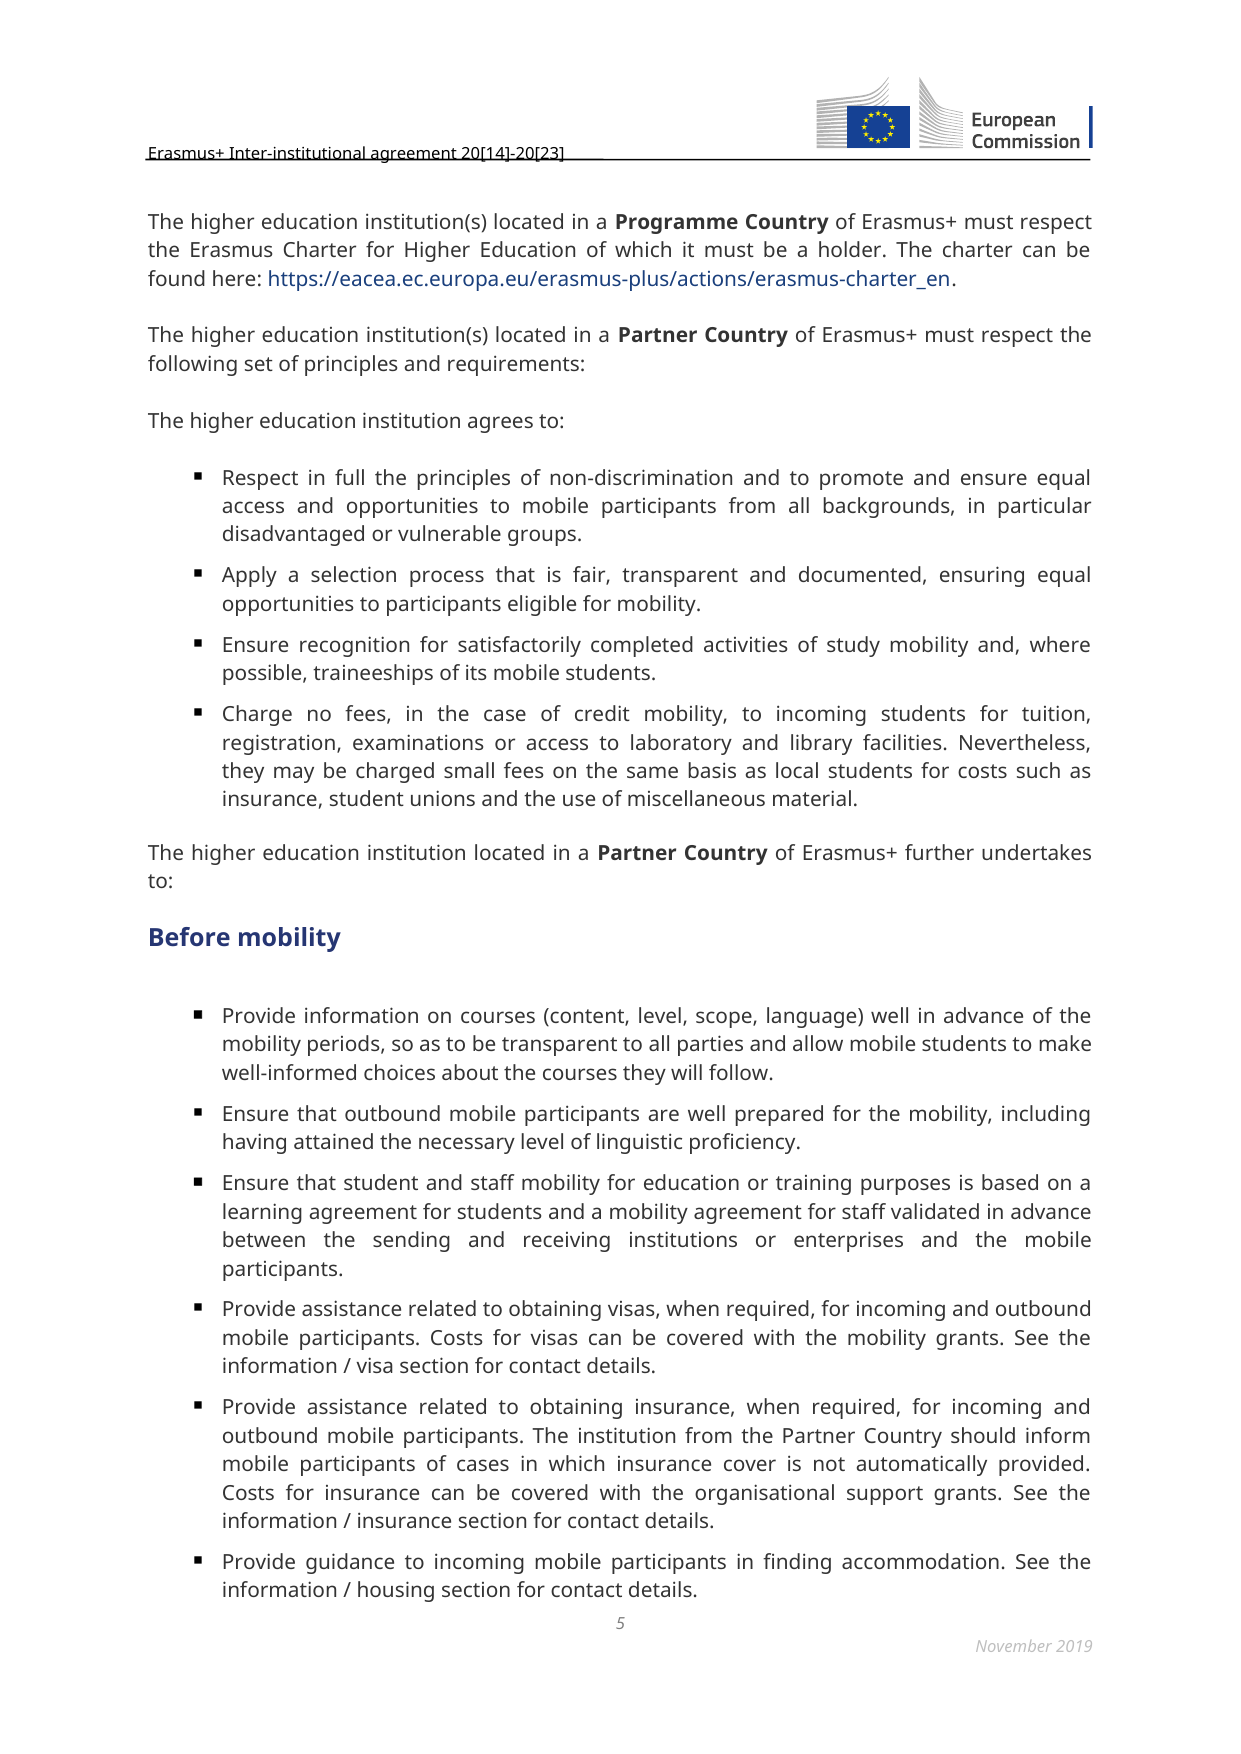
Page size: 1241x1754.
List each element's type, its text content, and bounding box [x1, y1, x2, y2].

list Provide guidance to incoming mobile participants in finding accommodation. See the information / housing section for contact details. [192, 1547, 1092, 1604]
list Ensure that student and staff mobility for education or training purposes is based on a learning agreement for students and a mobility agreement for staff validated in advance between the sending and receiving institutions or enterprises and the mobile participants. [192, 1168, 1092, 1282]
list Provide assistance related to obtaining insurance, when required, for incoming and outbound mobile participants. The institution from the Partner Country should inform mobile participants of cases in which insurance cover is not automatically provided. Costs for insurance can be covered with the organisational support grants. See the information / insurance section for contact details. [192, 1392, 1092, 1534]
list Ensure that outbound mobile participants are well prepared for the mobility, including having attained the necessary level of linguistic proficiency. [192, 1099, 1092, 1156]
text The higher education institution(s) located in a Programme Country of Erasmus+ must respect the Erasmus Charter for Higher Education of which it must be a holder. The charter can be found here: https://eacea.ec.europa.eu/erasmus-plus/actions/erasmus-charter_en. [148, 207, 1092, 292]
list Charge no fees, in the case of credit mobility, to incoming students for tuition, registration, examinations or access to laboratory and library facilities. Nevertheless, they may be charged small fees on the same basis as local students for costs such as insurance, student unions and the use of miscellaneous material. [192, 699, 1092, 813]
text The higher education institution agrees to: [148, 406, 1092, 434]
list Provide assistance related to obtaining visas, when required, for incoming and outbound mobile participants. Costs for visas can be covered with the mobility grants. See the information / visa section for contact details. [192, 1294, 1092, 1380]
list Apply a selection process that is fair, transparent and documented, ensuring equal opportunities to participants eligible for mobility. [192, 561, 1092, 617]
list Respect in full the principles of non-discrimination and to promote and ensure equal access and opportunities to mobile participants from all backgrounds, in particular disadvantaged or vulnerable groups. [192, 463, 1092, 548]
list Ensure recognition for satisfactorily completed activities of study mobility and, where possible, traineeships of its mobile students. [192, 630, 1092, 687]
list The higher education institution located in a Partner Country of Erasmus+ further undertakes to: [148, 838, 1092, 895]
list Provide information on courses (content, level, scope, language) well in advance of the mobility periods, so as to be transparent to all parties and allow mobile students to make well-informed choices about the courses they will follow. [192, 1001, 1092, 1086]
subtitle Before mobility [148, 920, 1092, 954]
text The higher education institution(s) located in a Partner Country of Erasmus+ must respect the following set of principles and requirements: [148, 321, 1092, 377]
